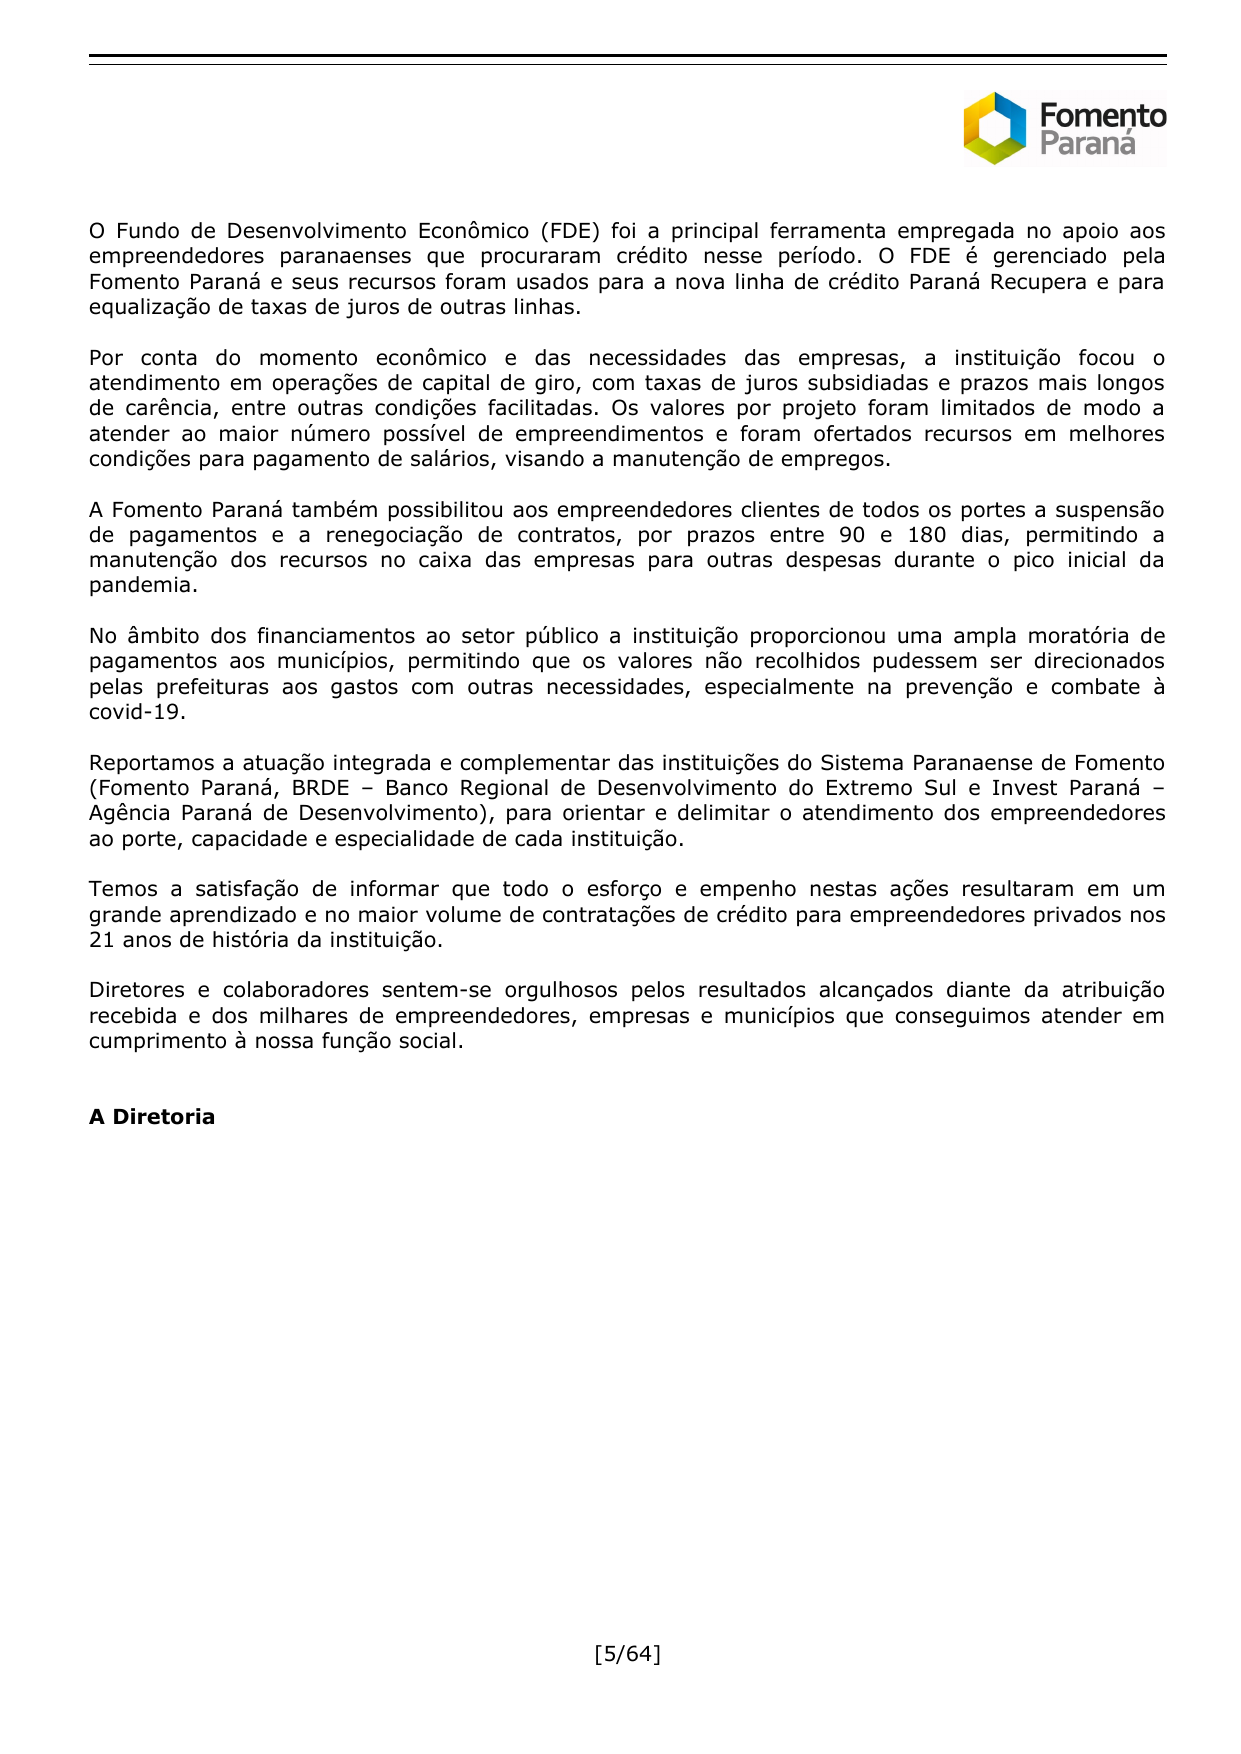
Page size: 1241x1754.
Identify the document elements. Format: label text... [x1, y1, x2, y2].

text Temos a satisfação de informar que todo o esforço e empenho nestas ações resultaram em um grande aprendizado e no maior volume de contratações de crédito para empreendedores privados nos 21 anos de história da instituição. [89, 876, 1167, 952]
text A Fomento Paraná também possibilitou aos empreendedores clientes de todos os portes a suspensão de pagamentos e a renegociação de contratos, por prazos entre 90 e 180 dias, permitindo a manutenção dos recursos no caixa das empresas para outras despesas durante o pico inicial da pandemia. [89, 496, 1167, 597]
text Diretores e colaboradores sentem-se orgulhosos pelos resultados alcançados diante da atribuição recebida e dos milhares de empreendedores, empresas e municípios que conseguimos atender em cumprimento à nossa função social. [89, 977, 1167, 1053]
text Reportamos a atuação integrada e complementar das instituições do Sistema Paranaense de Fomento (Fomento Paraná, BRDE – Banco Regional de Desenvolvimento do Extremo Sul e Invest Paraná – Agência Paraná de Desenvolvimento), para orientar e delimitar o atendimento dos empreendedores ao porte, capacidade e especialidade de cada instituição. [89, 749, 1167, 850]
text Por conta do momento econômico e das necessidades das empresas, a instituição focou o atendimento em operações de capital de giro, com taxas de juros subsidiadas e prazos mais longos de carência, entre outras condições facilitadas. Os valores por projeto foram limitados de modo a atender ao maior número possível de empreendimentos e foram ofertados recursos em melhores condições para pagamento de salários, visando a manutenção de empregos. [89, 344, 1167, 471]
text A Diretoria [89, 1103, 1167, 1129]
text No âmbito dos financiamentos ao setor público a instituição proporcionou uma ampla moratória de pagamentos aos municípios, permitindo que os valores não recolhidos pudessem ser direcionados pelas prefeituras aos gastos com outras necessidades, especialmente na prevenção e combate à covid-19. [89, 623, 1167, 724]
text O Fundo de Desenvolvimento Econômico (FDE) foi a principal ferramenta empregada no apoio aos empreendedores paranaenses que procuraram crédito nesse período. O FDE é gerenciado pela Fomento Paraná e seus recursos foram usados para a nova linha de crédito Paraná Recupera e para equalização de taxas de juros de outras linhas. [89, 218, 1167, 319]
picture [963, 90, 1167, 167]
